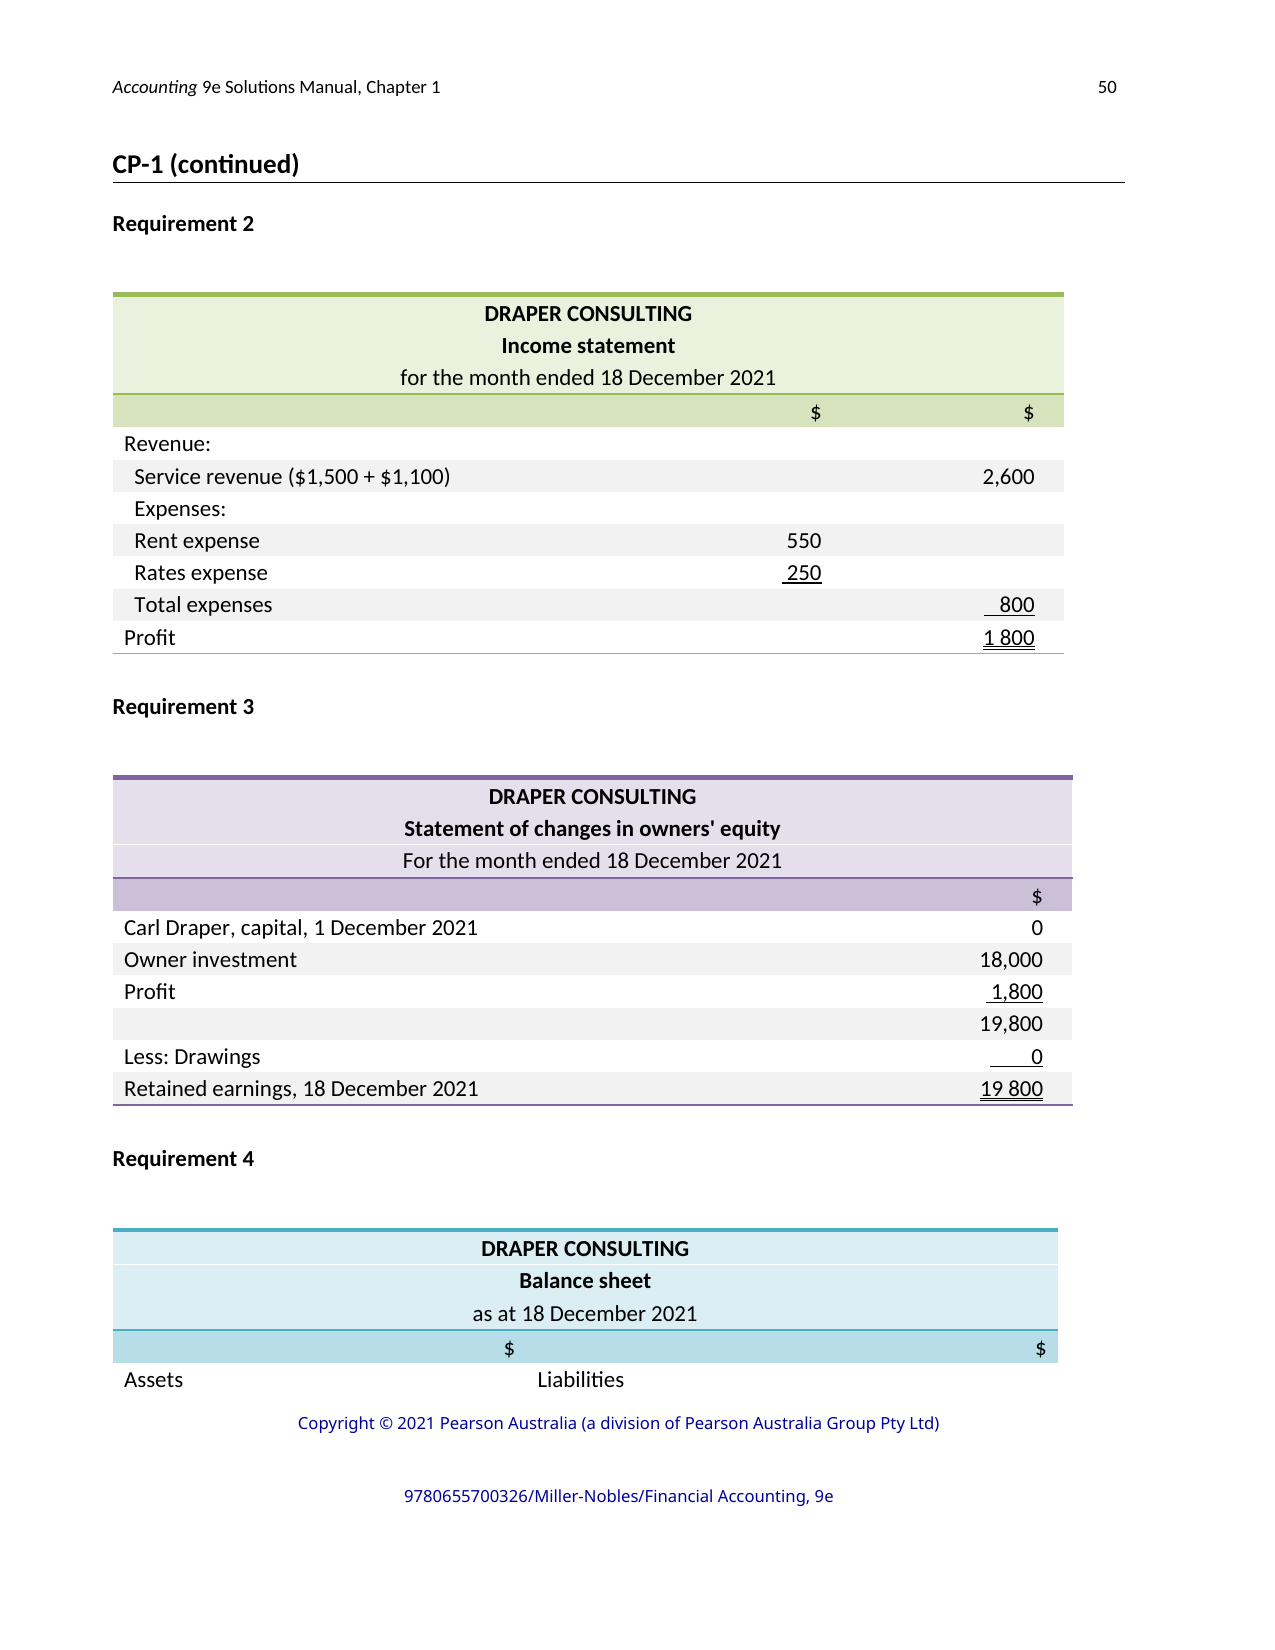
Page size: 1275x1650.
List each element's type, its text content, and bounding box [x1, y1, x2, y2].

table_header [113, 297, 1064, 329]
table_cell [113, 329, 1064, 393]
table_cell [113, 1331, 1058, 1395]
subtitle CP-1 (continued) [112, 147, 1125, 183]
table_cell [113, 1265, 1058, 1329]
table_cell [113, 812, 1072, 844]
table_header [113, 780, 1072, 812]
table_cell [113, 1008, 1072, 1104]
subtitle Requirement 3 [112, 692, 1125, 720]
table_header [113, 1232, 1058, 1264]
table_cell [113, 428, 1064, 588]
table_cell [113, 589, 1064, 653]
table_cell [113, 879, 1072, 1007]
subtitle Requirement 2 [112, 209, 1125, 237]
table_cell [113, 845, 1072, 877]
subtitle Requirement 4 [112, 1144, 1125, 1173]
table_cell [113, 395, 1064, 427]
